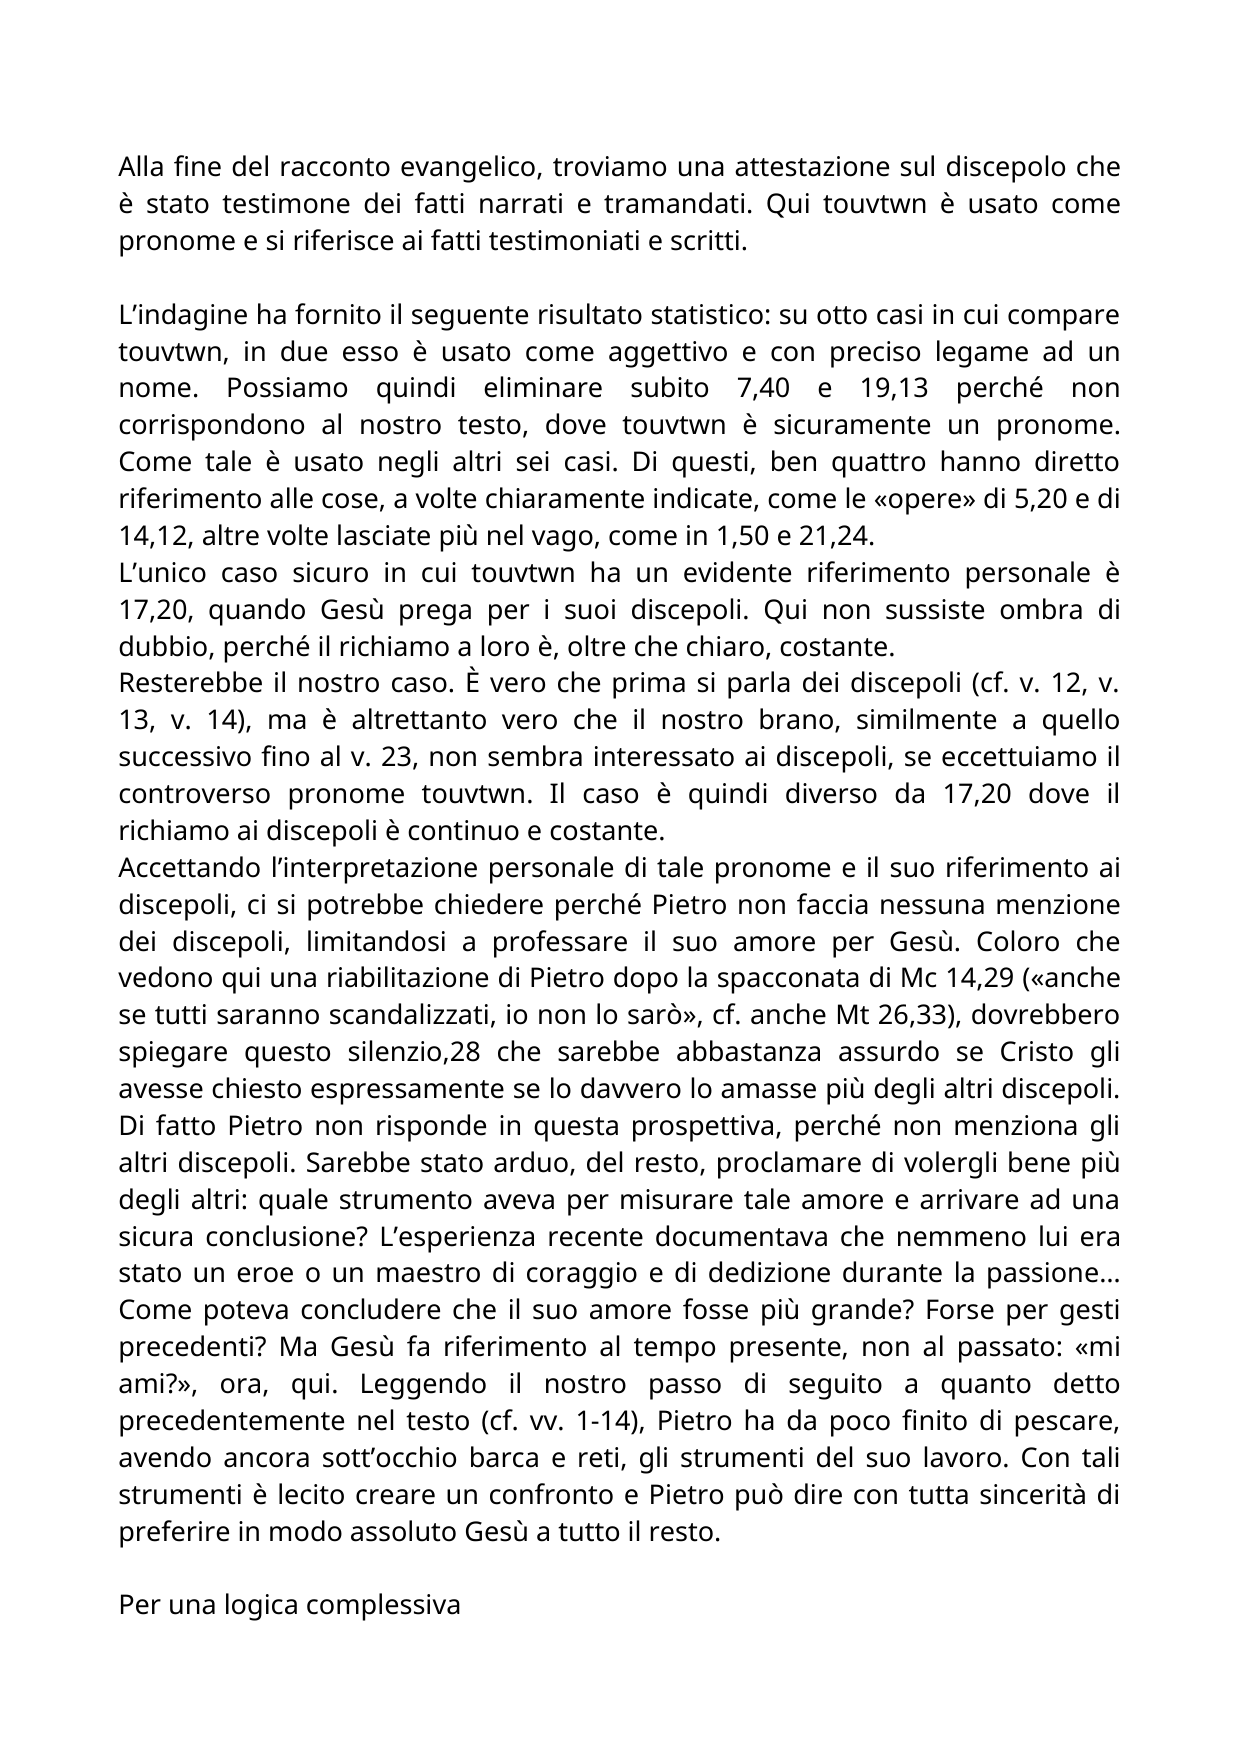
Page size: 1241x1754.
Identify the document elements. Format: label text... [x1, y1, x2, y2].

text Alla fine del racconto evangelico, troviamo una attestazione sul discepolo che è stato testimone dei fatti narrati e tramandati. Qui touvtwn è usato come pronome e si riferisce ai fatti testimoniati e scritti. [118, 148, 1122, 258]
text Per una logica complessiva [118, 1586, 1122, 1623]
text L’unico caso sicuro in cui touvtwn ha un evidente riferimento personale è 17,20, quando Gesù prega per i suoi discepoli. Qui non sussiste ombra di dubbio, perché il richiamo a loro è, oltre che chiaro, costante. [118, 553, 1122, 664]
text L’indagine ha fornito il seguente risultato statistico: su otto casi in cui compare touvtwn, in due esso è usato come aggettivo e con preciso legame ad un nome. Possiamo quindi eliminare subito 7,40 e 19,13 perché non corrispondono al nostro testo, dove touvtwn è sicuramente un pronome. Come tale è usato negli altri sei casi. Di questi, ben quattro hanno diretto riferimento alle cose, a volte chiaramente indicate, come le «opere» di 5,20 e di 14,12, altre volte lasciate più nel vago, come in 1,50 e 21,24. [118, 295, 1122, 553]
text Accettando l’interpretazione personale di tale pronome e il suo riferimento ai discepoli, ci si potrebbe chiedere perché Pietro non faccia nessuna menzione dei discepoli, limitandosi a professare il suo amore per Gesù. Coloro che vedono qui una riabilitazione di Pietro dopo la spacconata di Mc 14,29 («anche se tutti saranno scandalizzati, io non lo sarò», cf. anche Mt 26,33), dovrebbero spiegare questo silenzio,28 che sarebbe abbastanza assurdo se Cristo gli avesse chiesto espressamente se lo davvero lo amasse più degli altri discepoli. Di fatto Pietro non risponde in questa prospettiva, perché non menziona gli altri discepoli. Sarebbe stato arduo, del resto, proclamare di volergli bene più degli altri: quale strumento aveva per misurare tale amore e arrivare ad una sicura conclusione? L’esperienza recente documentava che nemmeno lui era stato un eroe o un maestro di coraggio e di dedizione durante la passione… Come poteva concludere che il suo amore fosse più grande? Forse per gesti precedenti? Ma Gesù fa riferimento al tempo presente, non al passato: «mi ami?», ora, qui. Leggendo il nostro passo di seguito a quanto detto precedentemente nel testo (cf. vv. 1-14), Pietro ha da poco finito di pescare, avendo ancora sott’occhio barca e reti, gli strumenti del suo lavoro. Con tali strumenti è lecito creare un confronto e Pietro può dire con tutta sincerità di preferire in modo assoluto Gesù a tutto il resto. [118, 848, 1122, 1549]
text Resterebbe il nostro caso. È vero che prima si parla dei discepoli (cf. v. 12, v. 13, v. 14), ma è altrettanto vero che il nostro brano, similmente a quello successivo fino al v. 23, non sembra interessato ai discepoli, se eccettuiamo il controverso pronome touvtwn. Il caso è quindi diverso da 17,20 dove il richiamo ai discepoli è continuo e costante. [118, 664, 1122, 848]
